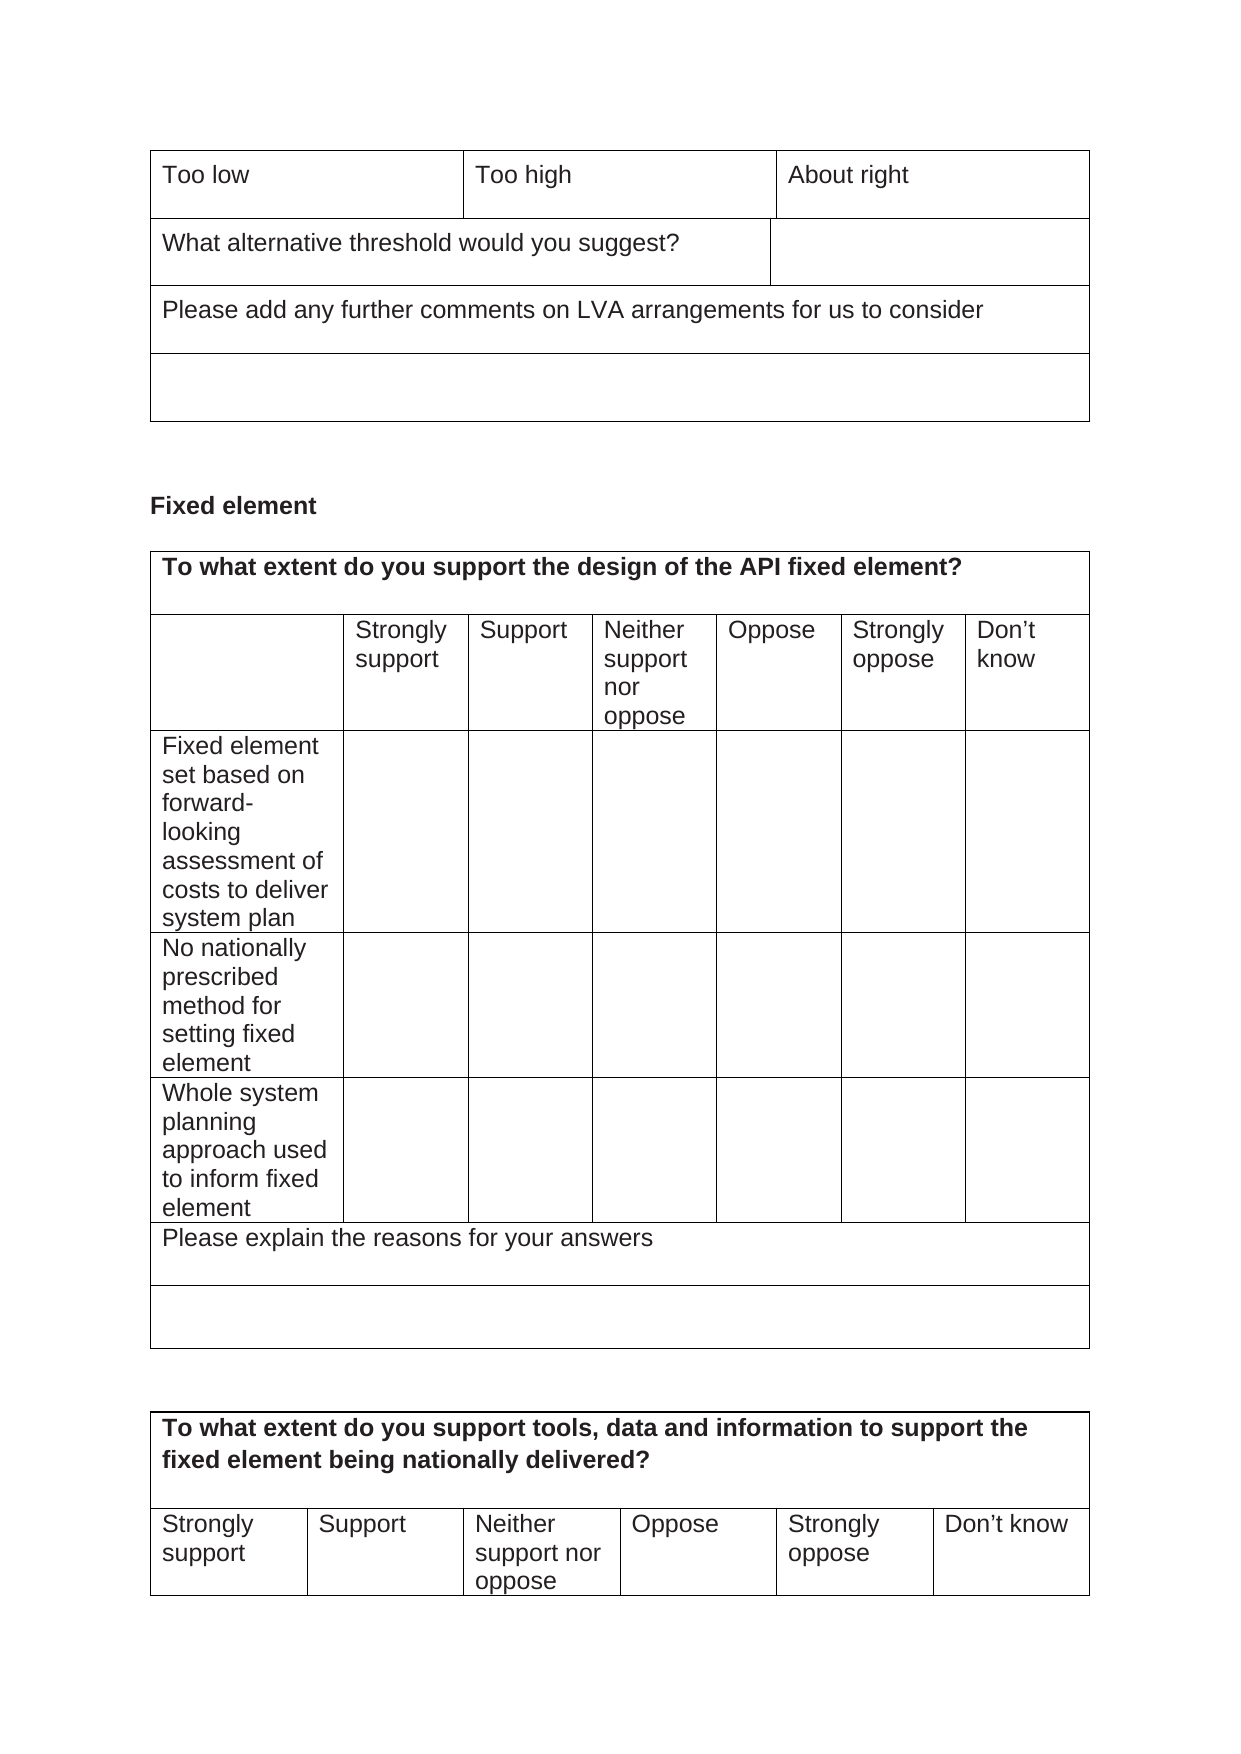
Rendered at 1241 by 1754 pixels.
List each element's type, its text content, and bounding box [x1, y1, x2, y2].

table_cell [966, 1078, 1089, 1222]
table_cell Support [469, 615, 592, 730]
table_cell [344, 1078, 468, 1222]
table_cell Too high [464, 151, 776, 218]
table_cell About right [777, 151, 1089, 218]
table_cell [593, 1078, 716, 1222]
table_cell Please explain the reasons for your answers [151, 1223, 1089, 1285]
table_cell [842, 731, 965, 932]
table_header To what extent do you support tools, data and information to support the fixed element being nationally delivered? [151, 1413, 1089, 1508]
table_cell [842, 933, 965, 1077]
table_cell [344, 731, 468, 932]
table_cell Please add any further comments on LVA arrangements for us to consider [151, 286, 1089, 353]
subtitle Fixed element [150, 491, 1090, 519]
table_cell [469, 1078, 592, 1222]
table_cell [717, 933, 841, 1077]
table_cell Fixed element set based on forward-looking assessment of costs to deliver system plan [151, 731, 343, 932]
table_cell Strongly support [344, 615, 468, 730]
table_cell [151, 615, 343, 730]
table_cell [966, 731, 1089, 932]
table_cell [151, 354, 1089, 421]
table_cell [593, 933, 716, 1077]
table_cell [151, 1286, 1089, 1348]
table_cell [469, 933, 592, 1077]
table_cell Support [308, 1509, 463, 1595]
table_cell Don’t know [934, 1509, 1089, 1595]
table_cell Strongly oppose [842, 615, 965, 730]
table_header To what extent do you support the design of the API fixed element? [151, 552, 1089, 614]
table_cell Too low [151, 151, 463, 218]
table_cell Strongly support [151, 1509, 307, 1595]
table_cell What alternative threshold would you suggest? [151, 219, 770, 285]
table_cell Don’t know [966, 615, 1089, 730]
table_cell Neither support nor oppose [593, 615, 716, 730]
table_cell [593, 731, 716, 932]
table_cell [842, 1078, 965, 1222]
table_cell [717, 731, 841, 932]
table_cell Oppose [717, 615, 841, 730]
table_cell Whole system planning approach used to inform fixed element [151, 1078, 343, 1222]
table_cell [966, 933, 1089, 1077]
table_cell [469, 731, 592, 932]
table_cell [717, 1078, 841, 1222]
table_cell Neither support nor oppose [464, 1509, 620, 1595]
table_cell Oppose [621, 1509, 776, 1595]
table_cell Strongly oppose [777, 1509, 933, 1595]
table_cell [344, 933, 468, 1077]
table_cell No nationally prescribed method for setting fixed element [151, 933, 343, 1077]
table_cell [771, 219, 1089, 285]
